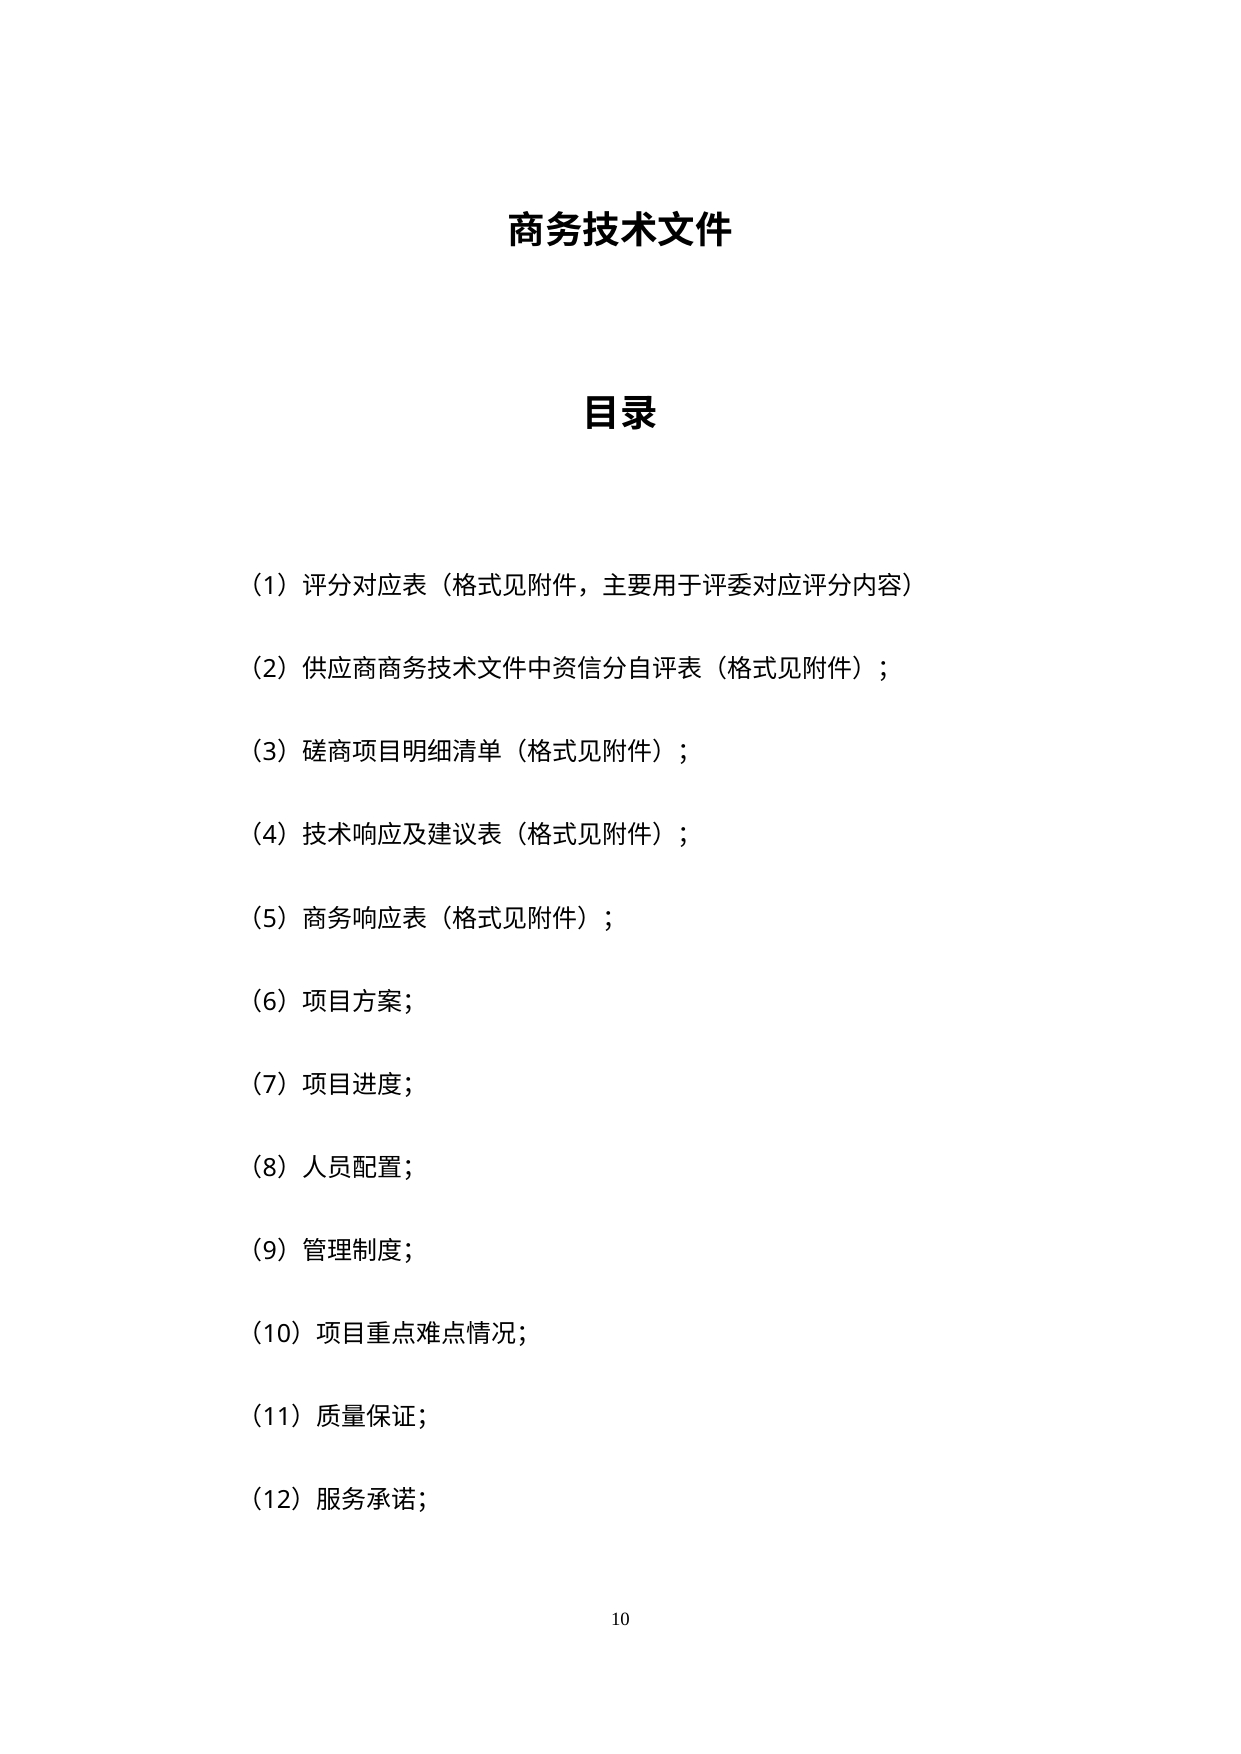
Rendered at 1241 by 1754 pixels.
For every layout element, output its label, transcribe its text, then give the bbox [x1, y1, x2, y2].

list 项目重点难点情况； [187, 1299, 1053, 1364]
list 商务响应表（格式见附件）； [187, 884, 1053, 949]
list 供应商商务技术文件中资信分自评表（格式见附件）； [187, 634, 1053, 699]
list 人员配置； [187, 1133, 1053, 1198]
list 质量保证； [187, 1382, 1053, 1447]
list 项目方案； [187, 967, 1053, 1032]
list 服务承诺； [187, 1466, 1053, 1531]
list 评分对应表（格式见附件，主要用于评委对应评分内容） [187, 551, 1053, 616]
list 技术响应及建议表（格式见附件）； [187, 801, 1053, 866]
list 管理制度； [187, 1216, 1053, 1281]
text 目录 [187, 377, 1053, 442]
list 项目进度； [187, 1050, 1053, 1115]
text 商务技术文件 [187, 194, 1053, 259]
list 磋商项目明细清单（格式见附件）； [187, 717, 1053, 782]
